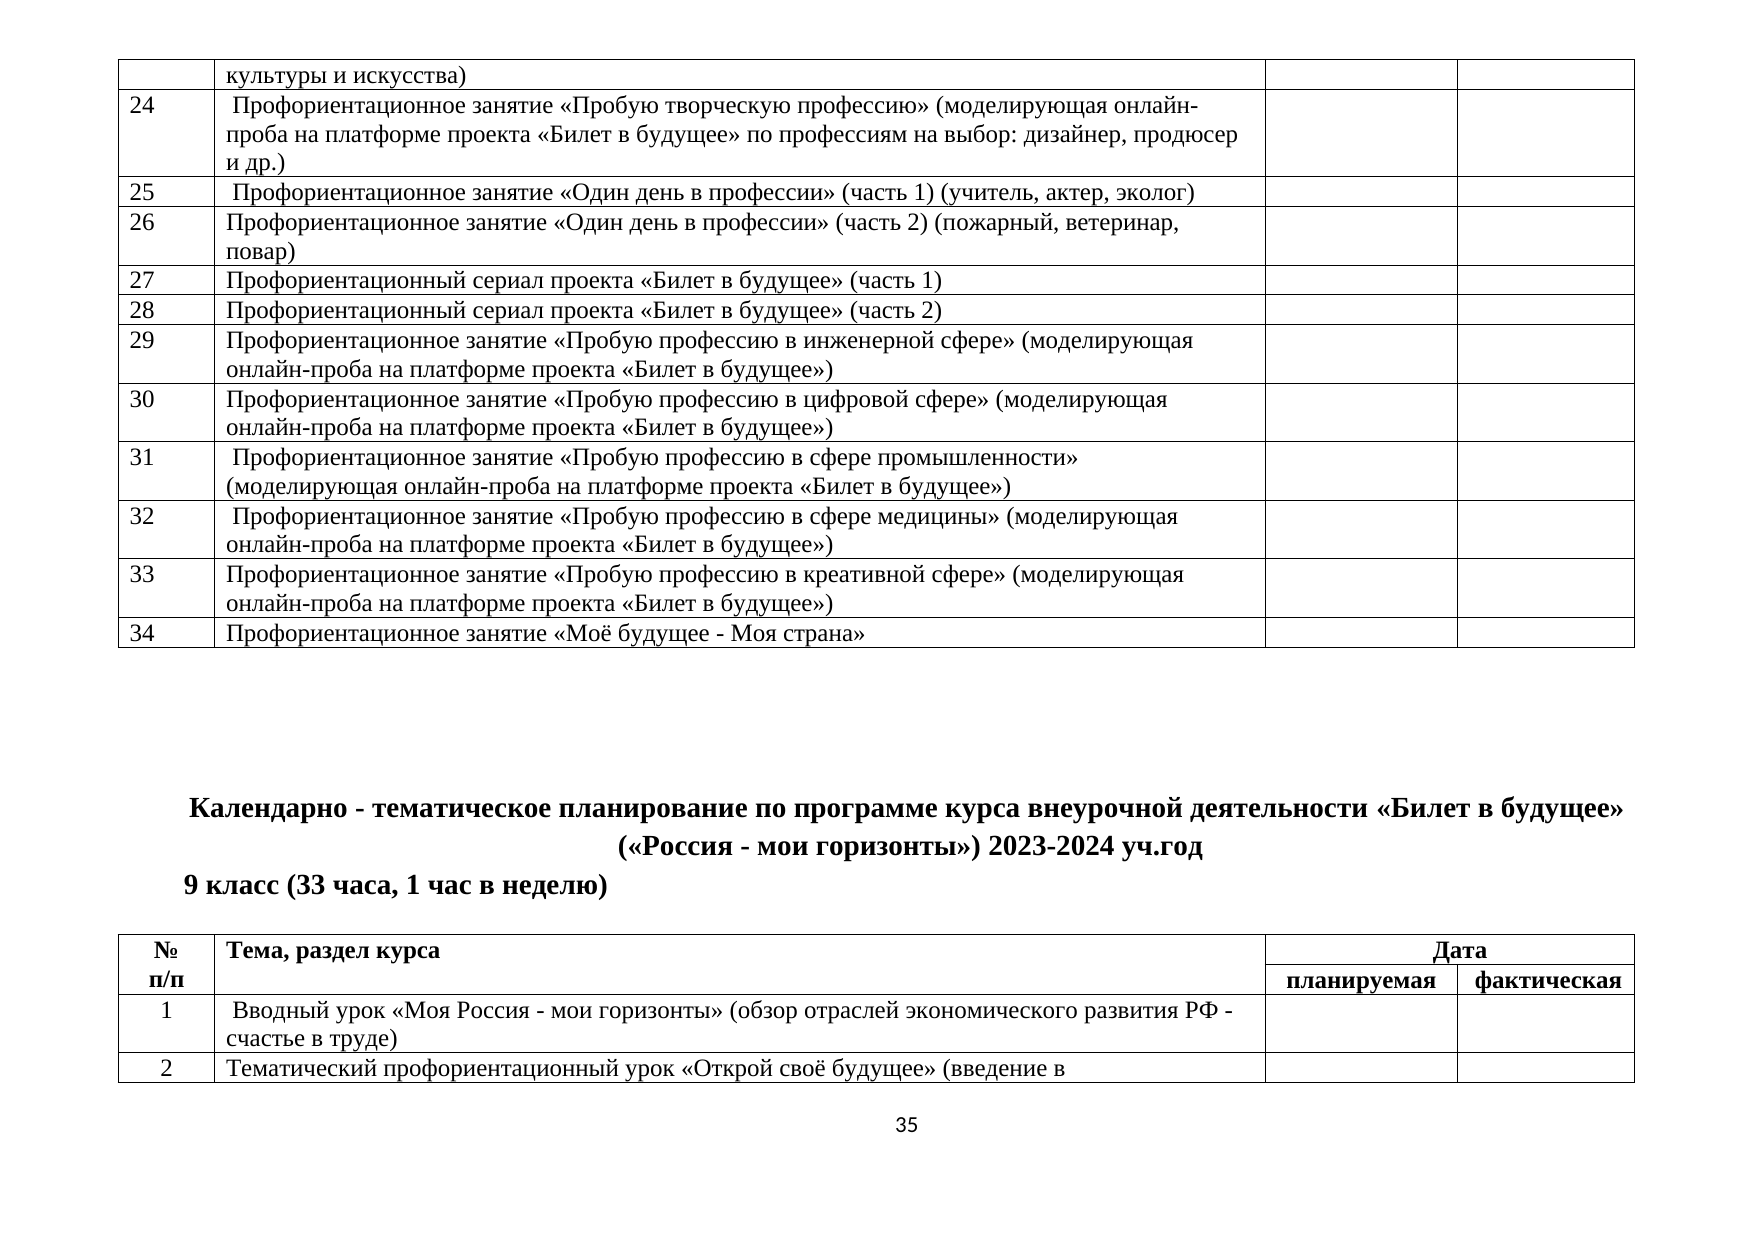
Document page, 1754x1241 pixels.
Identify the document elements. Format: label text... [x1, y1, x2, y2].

table_cell [1266, 266, 1457, 294]
table_cell 34 [119, 618, 214, 647]
table_cell 33 [119, 559, 214, 617]
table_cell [215, 60, 1265, 89]
table_cell Профориентационный сериал проекта «Билет в будущее» (часть 2) [215, 295, 1265, 324]
table_cell Профориентационное занятие «Один день в профессии» (часть 1) (учитель, актер, эколог) [215, 177, 1265, 206]
table_cell [1266, 559, 1457, 617]
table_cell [215, 1053, 1265, 1082]
table_cell [1458, 266, 1634, 294]
table_cell 27 [119, 266, 214, 294]
table_cell планируемая [1266, 965, 1457, 994]
table_cell Профориентационное занятие «Пробую профессию в сфере медицины» (моделирующая онлайн-проба на платформе проекта «Билет в будущее») [215, 501, 1265, 558]
table_cell [1266, 1053, 1457, 1082]
table_cell 24 [119, 90, 214, 176]
table_cell 28 [119, 295, 214, 324]
table_cell 32 [119, 501, 214, 558]
table_cell 29 [119, 325, 214, 383]
table_cell [1458, 325, 1634, 383]
table_cell [1266, 295, 1457, 324]
table_cell 23 [119, 60, 214, 89]
table_cell [1458, 559, 1634, 617]
text 9 класс (33 часа, 1 час в неделю) [118, 867, 1695, 901]
table_cell [1458, 501, 1634, 558]
table_cell [1458, 442, 1634, 500]
table_cell Вводный урок «Моя Россия - мои горизонты» (обзор отраслей экономического развития РФ - счастье в труде) [215, 995, 1265, 1052]
table_cell 30 [119, 384, 214, 441]
table_cell [1458, 295, 1634, 324]
table_cell [1266, 442, 1457, 500]
table_header Дата [1266, 935, 1634, 964]
table_cell [1266, 325, 1457, 383]
table_cell 31 [119, 442, 214, 500]
table_header Тема, раздел курса [215, 935, 1265, 994]
table_cell [1458, 60, 1634, 89]
table_cell [1266, 618, 1457, 647]
table_cell Профориентационное занятие «Пробую профессию в сфере промышленности» (моделирующая онлайн-проба на платформе проекта «Билет в будущее») [215, 442, 1265, 500]
table_cell [1266, 995, 1457, 1052]
table_header № п/п [119, 935, 214, 994]
table_cell Профориентационное занятие «Пробую профессию в креативной сфере» (моделирующая онлайн-проба на платформе проекта «Билет в будущее») [215, 559, 1265, 617]
table_cell 26 [119, 207, 214, 264]
table_cell [1266, 177, 1457, 206]
table_cell [1458, 995, 1634, 1052]
table_cell [1266, 384, 1457, 441]
table_cell Профориентационное занятие «Пробую творческую профессию» (моделирующая онлайн-проба на платформе проекта «Билет в будущее» по профессиям на выбор: дизайнер, продюсер и др.) [215, 90, 1265, 176]
table_cell [1266, 90, 1457, 176]
table_cell [1458, 207, 1634, 264]
table_cell 25 [119, 177, 214, 206]
table_cell Профориентационное занятие «Один день в профессии» (часть 2) (пожарный, ветеринар, повар) [215, 207, 1265, 264]
table_cell [1458, 618, 1634, 647]
table_cell [1266, 501, 1457, 558]
table_cell Профориентационный сериал проекта «Билет в будущее» (часть 1) [215, 266, 1265, 294]
table_cell [1458, 90, 1634, 176]
table_cell [1266, 207, 1457, 264]
table_cell Профориентационное занятие «Моё будущее - Моя страна» [215, 618, 1265, 647]
table_cell 1 [119, 995, 214, 1052]
text («Россия - мои горизонты») 2023-2024 уч.год [118, 828, 1695, 862]
table_cell [1458, 384, 1634, 441]
table_cell [1266, 60, 1457, 89]
text Календарно - тематическое планирование по программе курса внеурочной деятельности «Билет в будущее» [118, 790, 1695, 823]
table_cell Профориентационное занятие «Пробую профессию в цифровой сфере» (моделирующая онлайн-проба на платформе проекта «Билет в будущее») [215, 384, 1265, 441]
table_cell фактическая [1458, 965, 1634, 994]
table_cell [1458, 1053, 1634, 1082]
table_cell Профориентационное занятие «Пробую профессию в инженерной сфере» (моделирующая онлайн-проба на платформе проекта «Билет в будущее») [215, 325, 1265, 383]
table_cell [1458, 177, 1634, 206]
table_cell 2 [119, 1053, 214, 1082]
